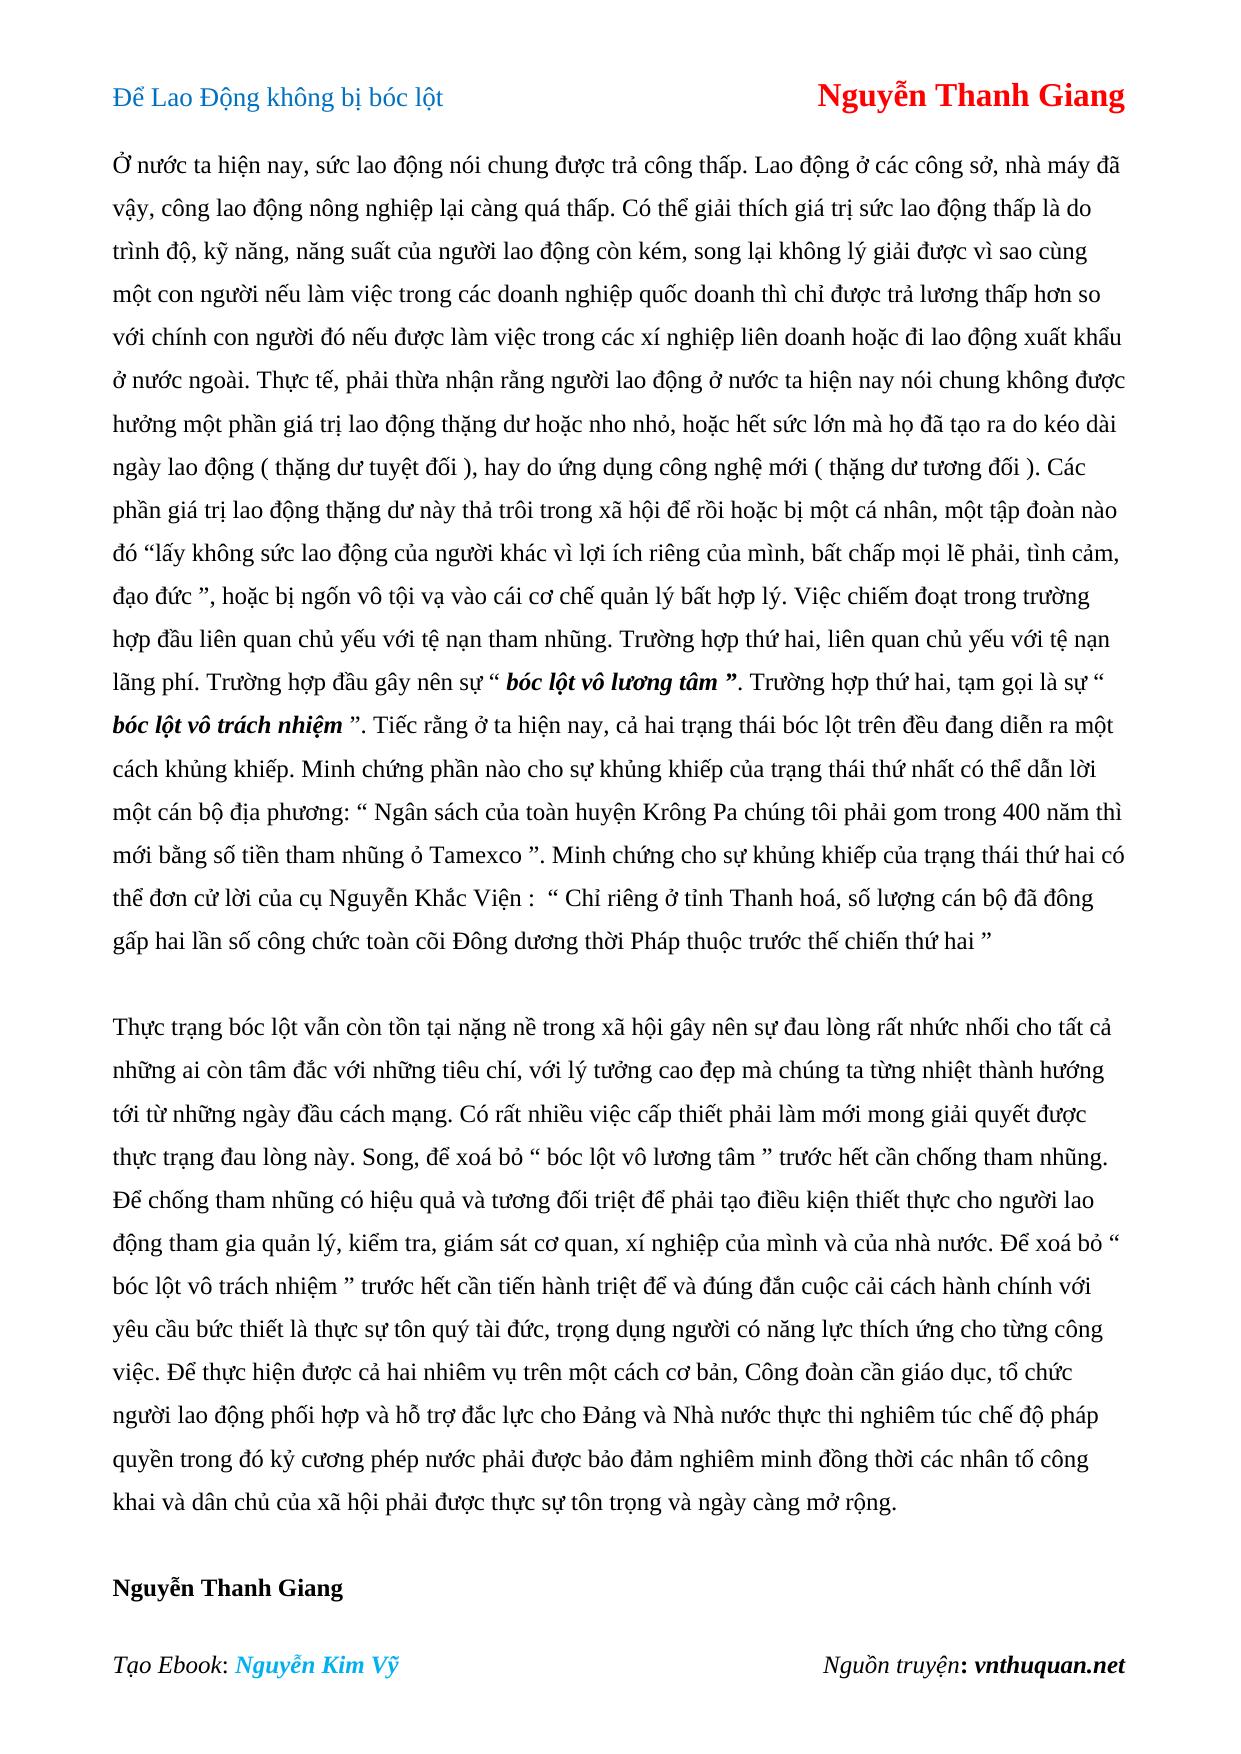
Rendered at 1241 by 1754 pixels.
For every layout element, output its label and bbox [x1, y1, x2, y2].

text [112, 150, 1128, 1602]
